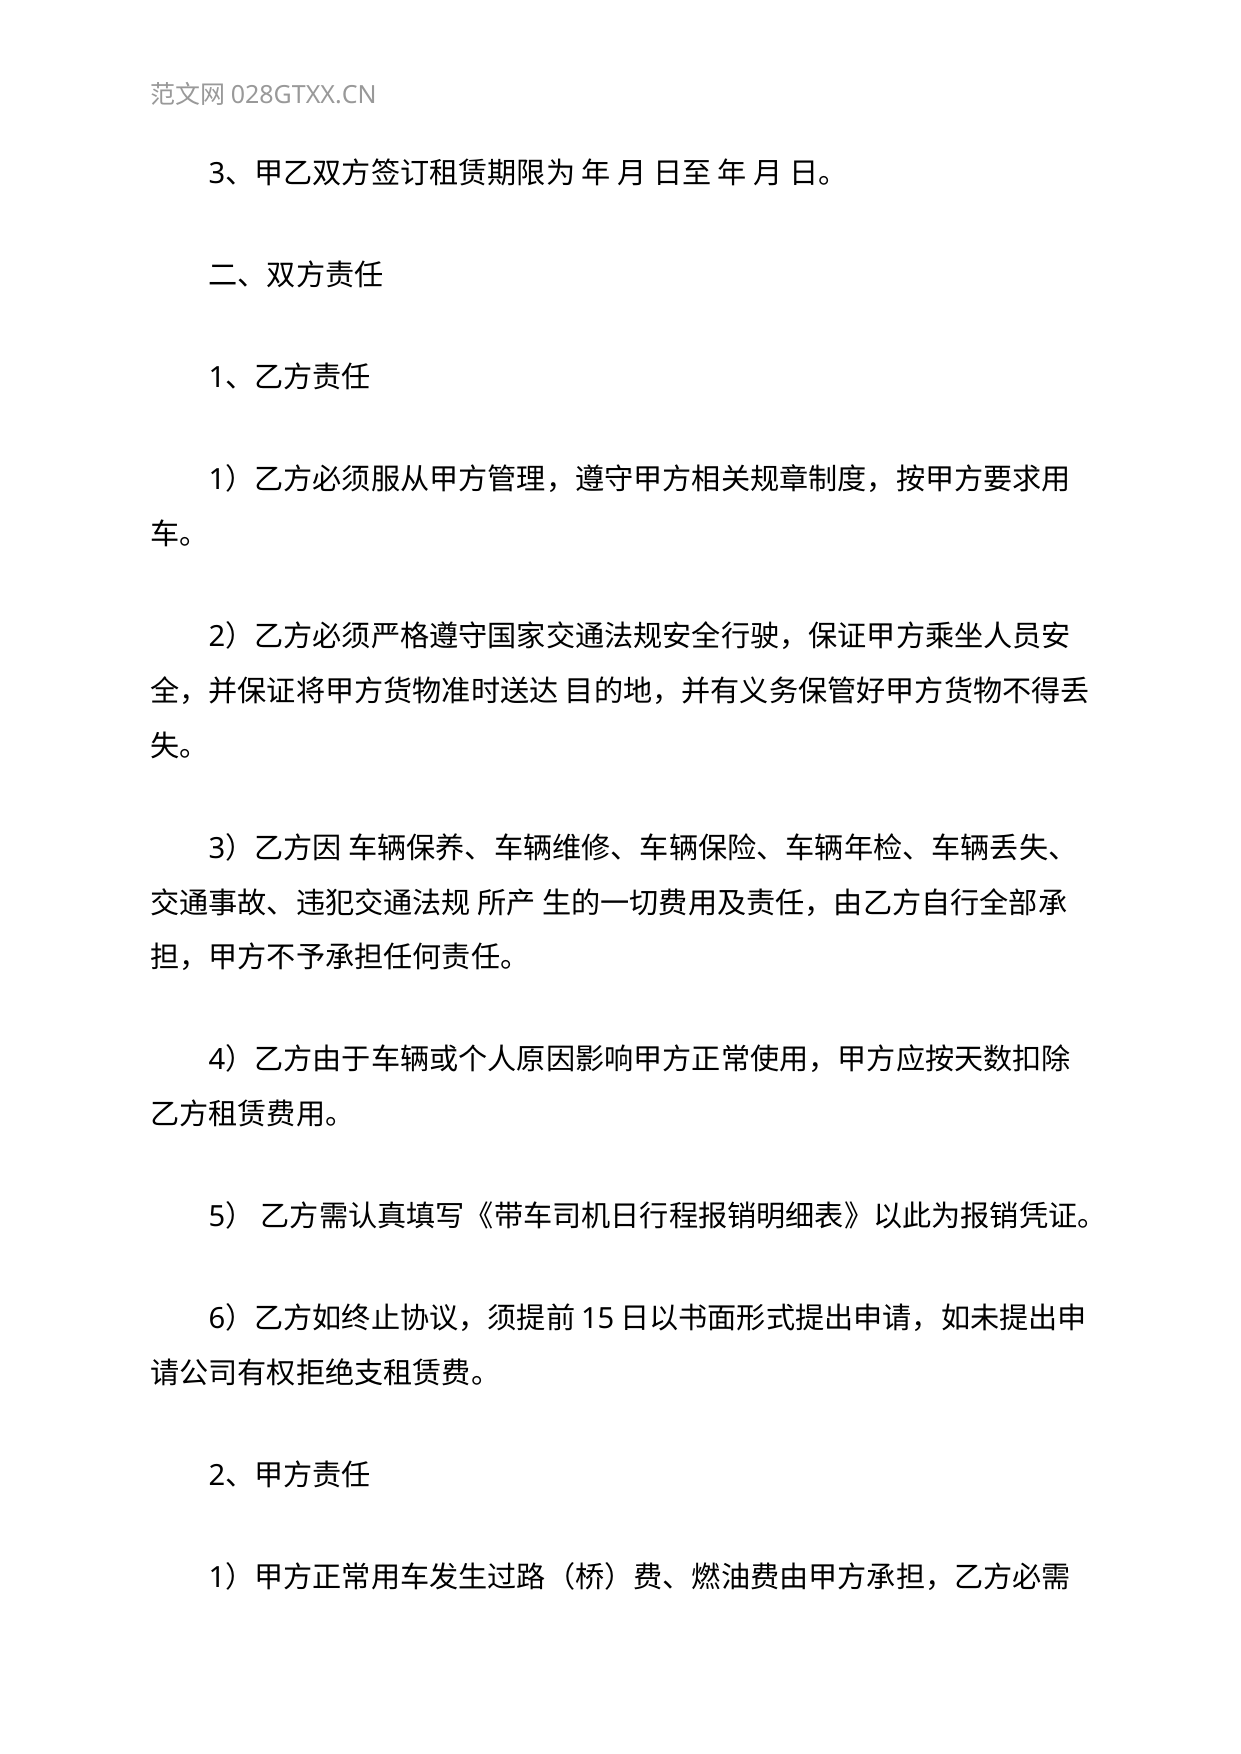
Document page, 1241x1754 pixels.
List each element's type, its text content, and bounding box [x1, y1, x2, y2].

text 4）乙方由于车辆或个人原因影响甲方正常使用，甲方应按天数扣除乙方租赁费用。 [150, 1036, 1090, 1133]
text 1、乙方责任 [150, 354, 1090, 396]
text 3）乙方因 车辆保养、车辆维修、车辆保险、车辆年检、车辆丢失、交通事故、违犯交通法规 所产 生的一切费用及责任，由乙方自行全部承担，甲方不予承担任何责任。 [150, 824, 1090, 976]
text 2、甲方责任 [150, 1451, 1090, 1494]
text 6）乙方如终止协议，须提前15日以书面形式提出申请，如未提出申请公司有权拒绝支租赁费。 [150, 1294, 1090, 1392]
text 1）乙方必须服从甲方管理，遵守甲方相关规章制度，按甲方要求用车。 [150, 456, 1090, 553]
text 2）乙方必须严格遵守国家交通法规安全行驶，保证甲方乘坐人员安全，并保证将甲方货物准时送达 目的地，并有义务保管好甲方货物不得丢失。 [150, 612, 1090, 765]
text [150, 1553, 1090, 1596]
text 3、甲乙双方签订租赁期限为 年 月 日至 年 月 日。 [150, 150, 1090, 192]
text 二、双方责任 [150, 252, 1090, 294]
text 5） 乙方需认真填写《带车司机日行程报销明细表》以此为报销凭证。 [150, 1193, 1090, 1235]
